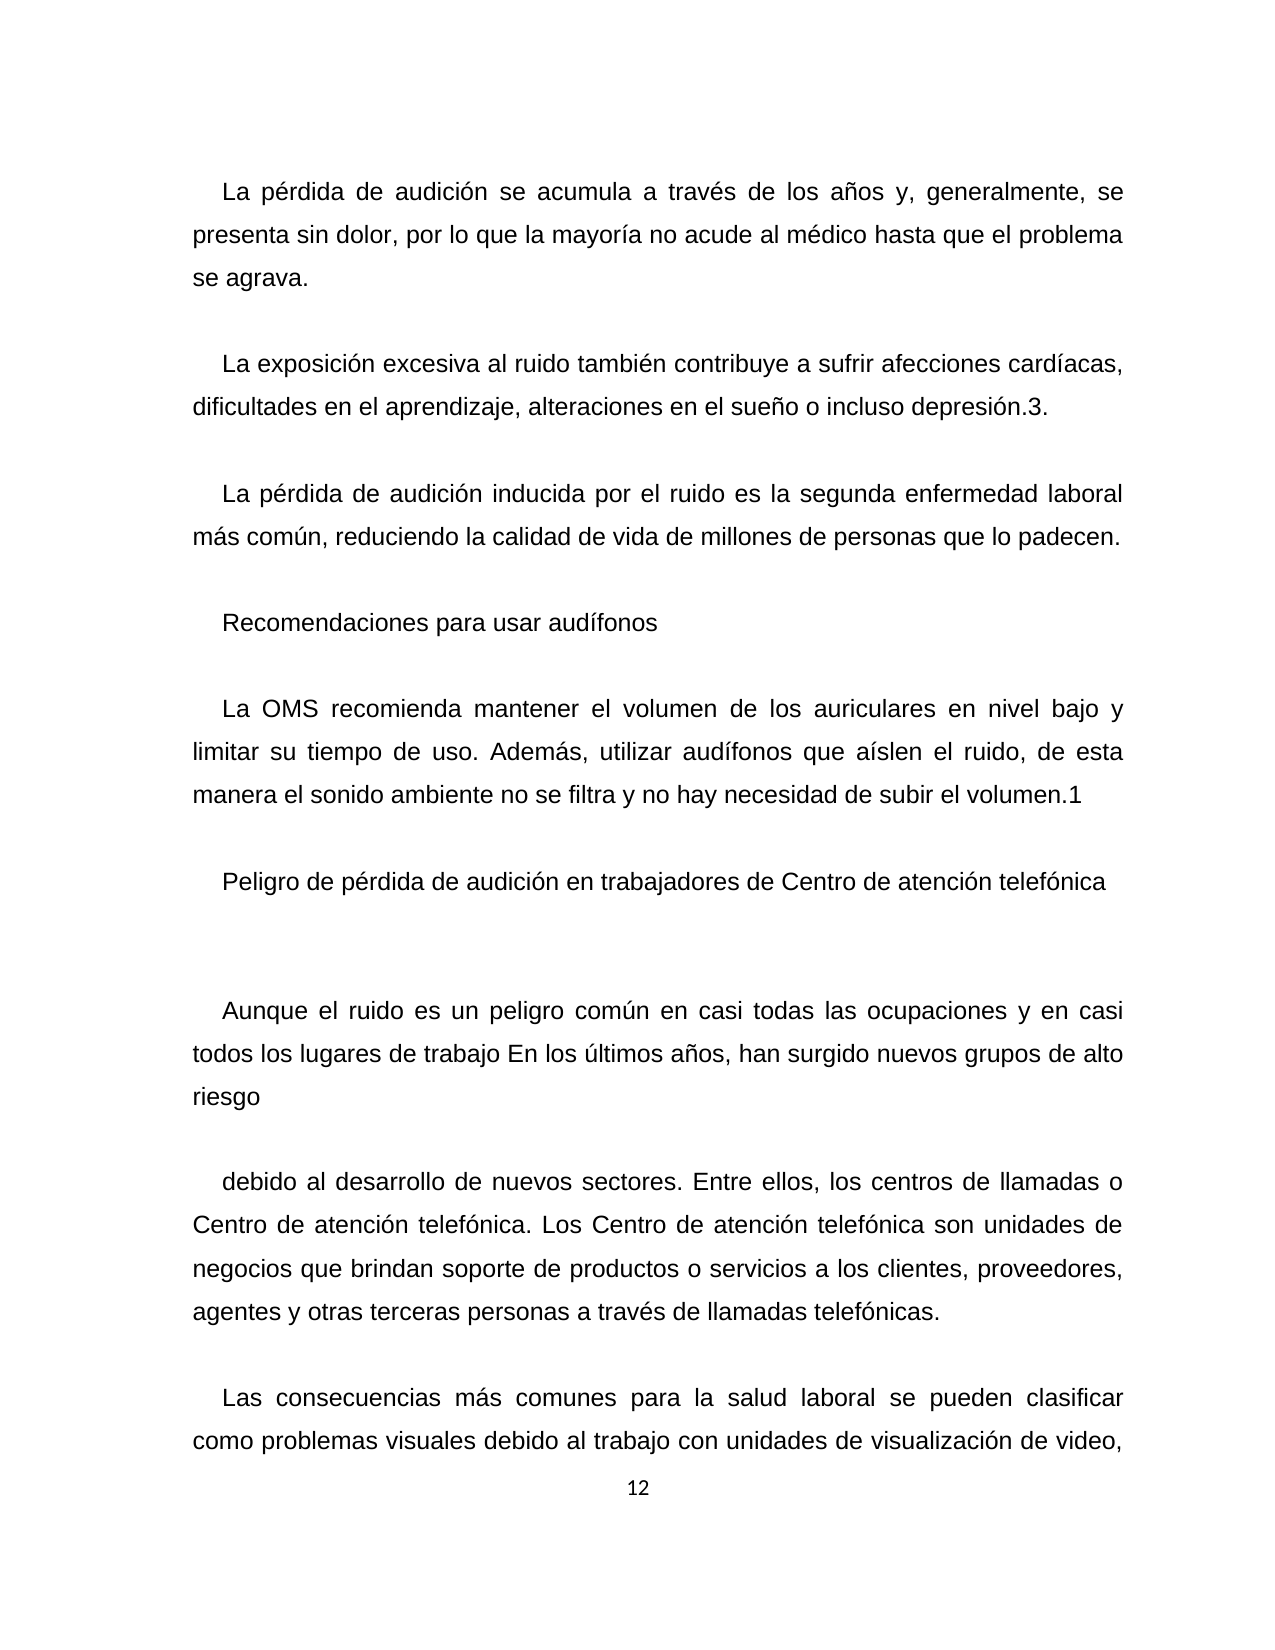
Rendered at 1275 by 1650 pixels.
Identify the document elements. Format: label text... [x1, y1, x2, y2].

list Aunque el ruido es un peligro común en casi todas las ocupaciones y en casi todos los lugares de trabajo En los últimos años, han surgido nuevos grupos de alto riesgo [192, 996, 1125, 1111]
list Recomendaciones para usar audífonos [192, 608, 1125, 637]
list Peligro de pérdida de audición en trabajadores de Centro de atención telefónica [192, 867, 1125, 895]
list La OMS recomienda mantener el volumen de los auriculares en nivel bajo y limitar su tiempo de uso. Además, utilizar audífonos que aíslen el ruido, de esta manera el sonido ambiente no se filtra y no hay necesidad de subir el volumen.1 [192, 694, 1125, 809]
list La pérdida de audición inducida por el ruido es la segunda enfermedad laboral más común, reduciendo la calidad de vida de millones de personas que lo padecen. [192, 478, 1125, 550]
list La pérdida de audición se acumula a través de los años y, generalmente, se presenta sin dolor, por lo que la mayoría no acude al médico hasta que el problema se agrava. [192, 177, 1125, 292]
list debido al desarrollo de nuevos sectores. Entre ellos, los centros de llamadas o Centro de atención telefónica. Los Centro de atención telefónica son unidades de negocios que brindan soporte de productos o servicios a los clientes, proveedores, agentes y otras terceras personas a través de llamadas telefónicas. [192, 1167, 1125, 1326]
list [192, 1383, 1125, 1455]
list La exposición excesiva al ruido también contribuye a sufrir afecciones cardíacas, dificultades en el aprendizaje, alteraciones en el sueño o incluso depresión.3. [192, 349, 1125, 421]
